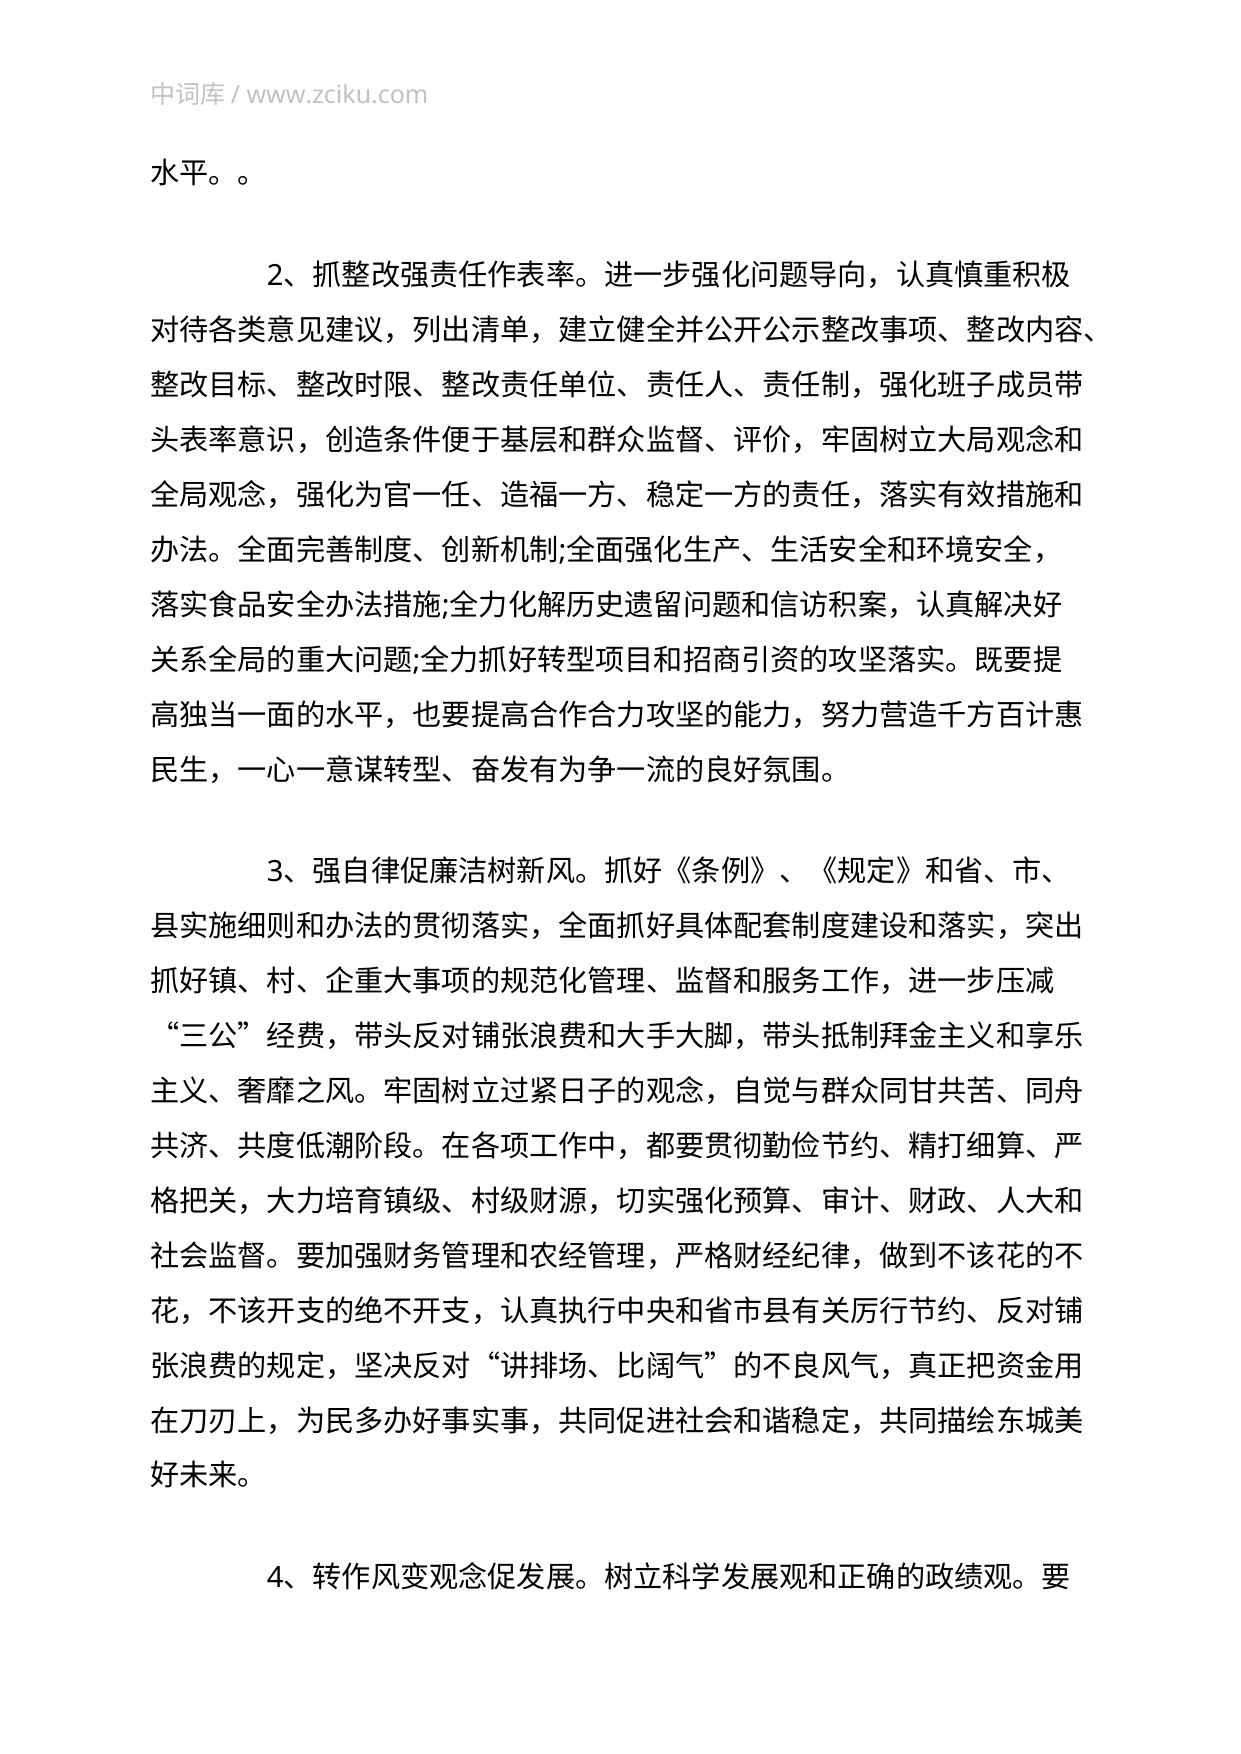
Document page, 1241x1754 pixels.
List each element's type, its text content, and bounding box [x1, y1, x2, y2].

text 3、强自律促廉洁树新风。抓好《条例》、《规定》和省、市、县实施细则和办法的贯彻落实，全面抓好具体配套制度建设和落实，突出抓好镇、村、企重大事项的规范化管理、监督和服务工作，进一步压减“三公”经费，带头反对铺张浪费和大手大脚，带头抵制拜金主义和享乐主义、奢靡之风。牢固树立过紧日子的观念，自觉与群众同甘共苦、同舟共济、共度低潮阶段。在各项工作中，都要贯彻勤俭节约、精打细算、严格把关，大力培育镇级、村级财源，切实强化预算、审计、财政、人大和社会监督。要加强财务管理和农经管理，严格财经纪律，做到不该花的不花，不该开支的绝不开支，认真执行中央和省市县有关厉行节约、反对铺张浪费的规定，坚决反对“讲排场、比阔气”的不良风气，真正把资金用在刀刃上，为民多办好事实事，共同促进社会和谐稳定，共同描绘东城美好未来。 [150, 848, 1090, 1494]
text 2、抓整改强责任作表率。进一步强化问题导向，认真慎重积极对待各类意见建议，列出清单，建立健全并公开公示整改事项、整改内容、整改目标、整改时限、整改责任单位、责任人、责任制，强化班子成员带头表率意识，创造条件便于基层和群众监督、评价，牢固树立大局观念和全局观念，强化为官一任、造福一方、稳定一方的责任，落实有效措施和办法。全面完善制度、创新机制;全面强化生产、生活安全和环境安全，落实食品安全办法措施;全力化解历史遗留问题和信访积案，认真解决好关系全局的重大问题;全力抓好转型项目和招商引资的攻坚落实。既要提高独当一面的水平，也要提高合作合力攻坚的能力，努力营造千方百计惠民生，一心一意谋转型、奋发有为争一流的良好氛围。 [150, 252, 1090, 788]
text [150, 150, 1090, 192]
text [150, 1554, 1090, 1596]
